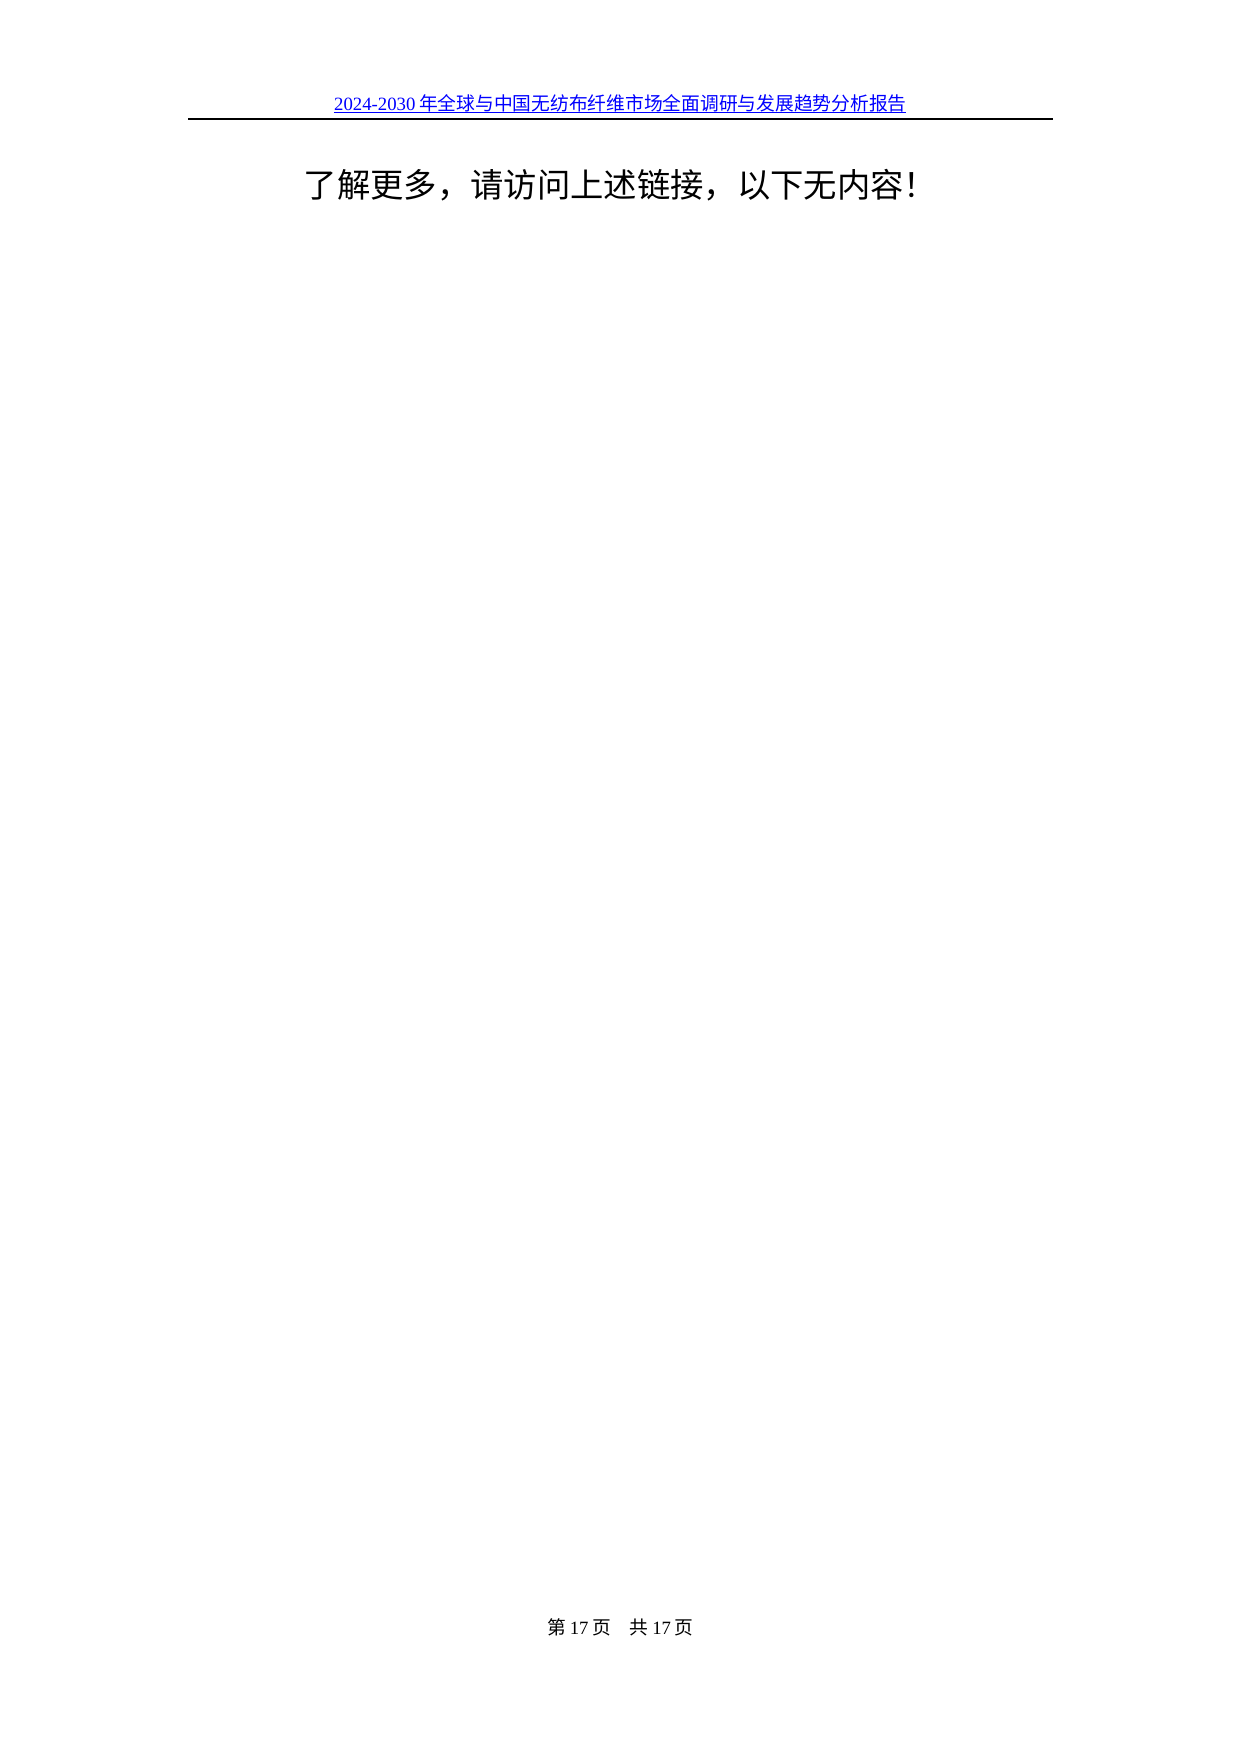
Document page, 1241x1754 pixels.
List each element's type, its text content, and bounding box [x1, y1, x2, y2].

title 了解更多，请访问上述链接，以下无内容！ [187, 150, 1053, 215]
